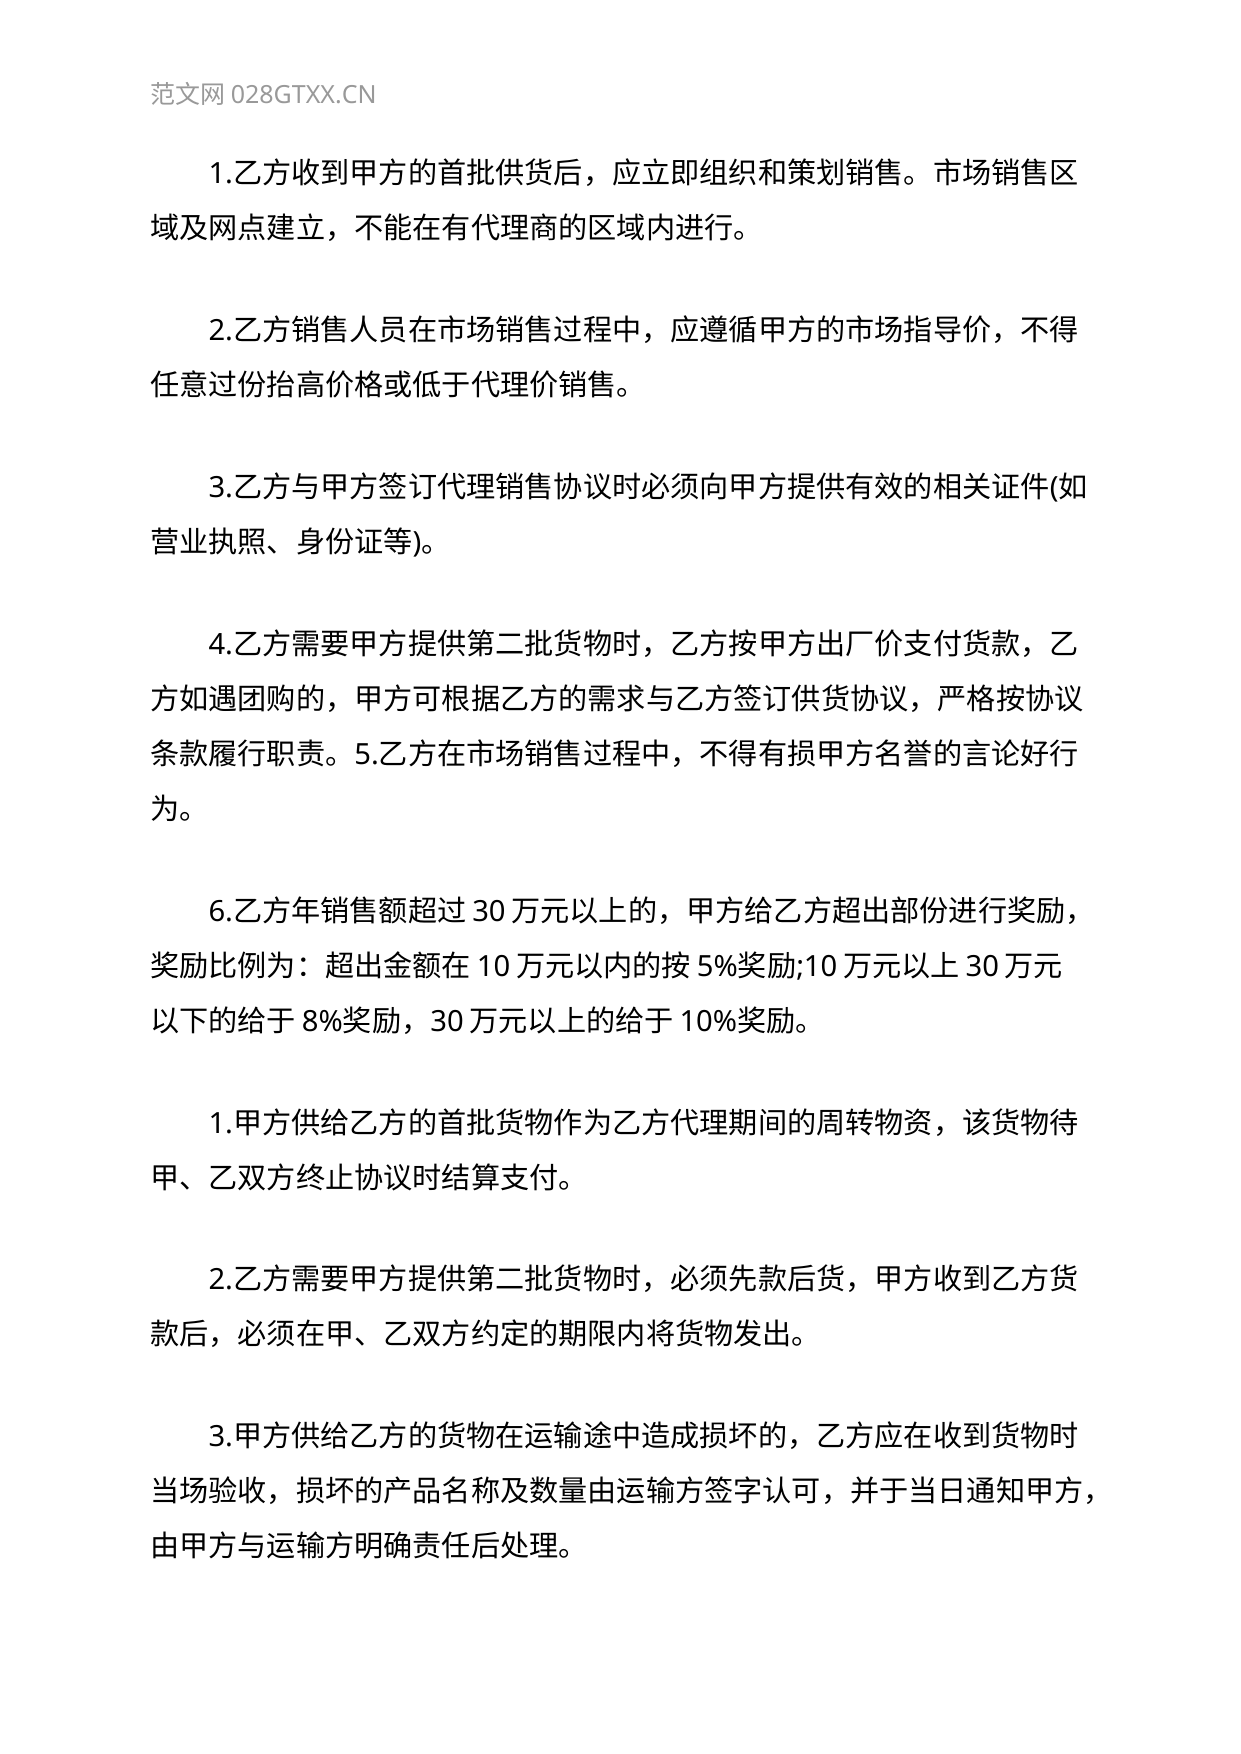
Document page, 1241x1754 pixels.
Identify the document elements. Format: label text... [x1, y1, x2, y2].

text 4.乙方需要甲方提供第二批货物时，乙方按甲方出厂价支付货款，乙方如遇团购的，甲方可根据乙方的需求与乙方签订供货协议，严格按协议条款履行职责。5.乙方在市场销售过程中，不得有损甲方名誉的言论好行为。 [150, 621, 1090, 828]
text 6.乙方年销售额超过30万元以上的，甲方给乙方超出部份进行奖励，奖励比例为：超出金额在10万元以内的按5%奖励;10万元以上30万元以下的给于8%奖励，30万元以上的给于10%奖励。 [150, 887, 1090, 1039]
text 3.乙方与甲方签订代理销售协议时必须向甲方提供有效的相关证件(如营业执照、身份证等)。 [150, 463, 1090, 561]
text 1.甲方供给乙方的首批货物作为乙方代理期间的周转物资，该货物待甲、乙双方终止协议时结算支付。 [150, 1099, 1090, 1196]
text 2.乙方需要甲方提供第二批货物时，必须先款后货，甲方收到乙方货款后，必须在甲、乙双方约定的期限内将货物发出。 [150, 1256, 1090, 1353]
text 2.乙方销售人员在市场销售过程中，应遵循甲方的市场指导价，不得任意过份抬高价格或低于代理价销售。 [150, 307, 1090, 404]
text 3.甲方供给乙方的货物在运输途中造成损坏的，乙方应在收到货物时当场验收，损坏的产品名称及数量由运输方签字认可，并于当日通知甲方，由甲方与运输方明确责任后处理。 [150, 1413, 1090, 1565]
text 1.乙方收到甲方的首批供货后，应立即组织和策划销售。市场销售区域及网点建立，不能在有代理商的区域内进行。 [150, 150, 1090, 247]
